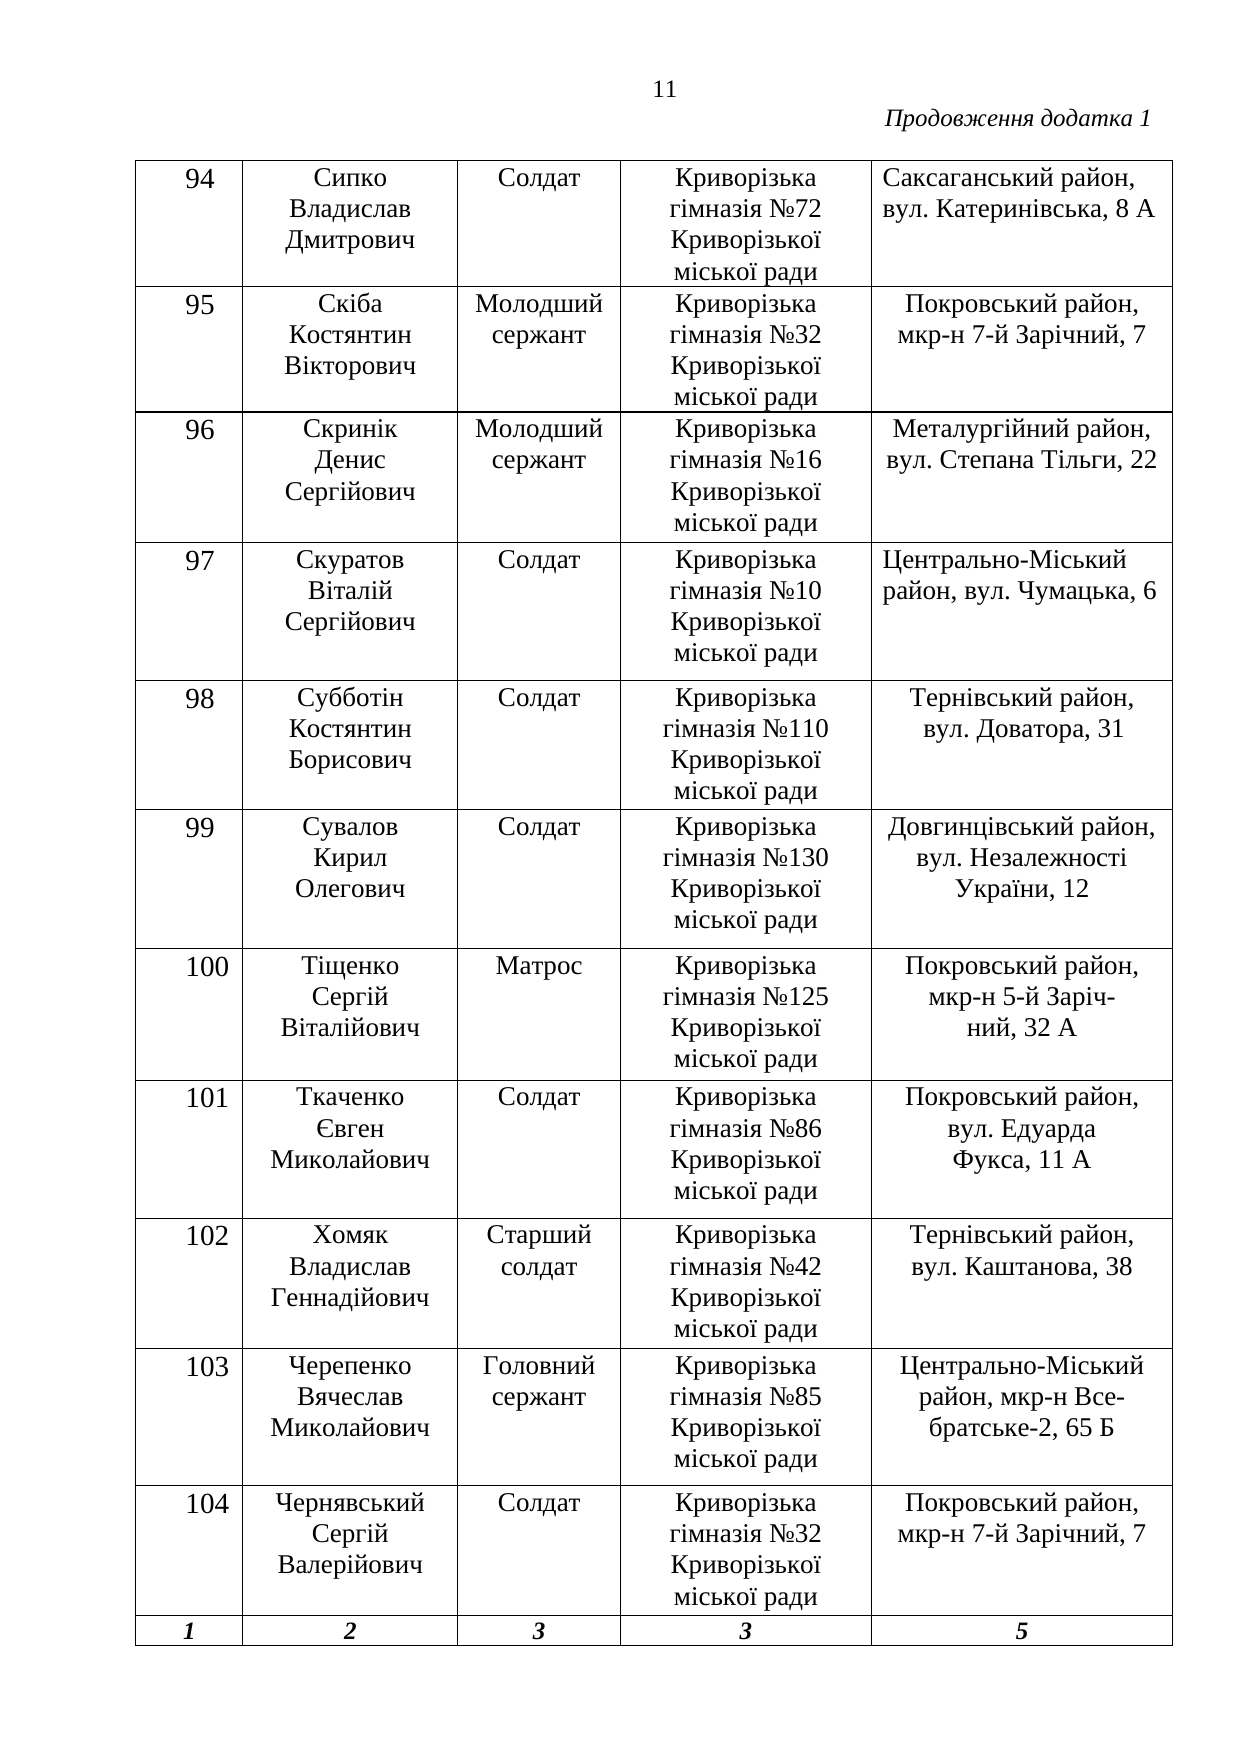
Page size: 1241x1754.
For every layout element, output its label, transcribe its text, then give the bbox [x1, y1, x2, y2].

table_cell [136, 1081, 242, 1217]
table_cell Металургійний район, вул. Степана Тільги, 22 [872, 413, 1172, 542]
table_cell 3 [621, 1616, 871, 1645]
table_cell Покровський район, вул. Едуарда Фукса, 11 А [872, 1081, 1172, 1217]
table_cell 1 [136, 1616, 242, 1645]
table_cell 3 [458, 1616, 620, 1645]
table_cell Солдат [458, 1486, 620, 1615]
table_cell 2 [243, 1616, 457, 1645]
table_cell Криворізька гімназія №125 Криворізької міської ради [621, 949, 871, 1079]
table_cell Черепенко Вячеслав Миколайович [243, 1349, 457, 1485]
table_cell [136, 287, 242, 411]
table_cell Центрально-Міський район, мкр-н Все-братське-2, 65 Б [872, 1349, 1172, 1485]
table_cell Солдат [458, 161, 620, 286]
table_cell Тіщенко Сергій Віталійович [243, 949, 457, 1079]
table_cell Хомяк Владислав Геннадійович [243, 1219, 457, 1348]
table_cell Криворізька гімназія №72 Криворізької міської ради [621, 161, 871, 286]
table_cell Криворізька гімназія №110 Криворізької міської ради [621, 681, 871, 809]
table_cell Криворізька гімназія №85 Криворізької міської ради [621, 1349, 871, 1485]
table_cell Солдат [458, 681, 620, 809]
table_cell Покровський район, мкр-н 7-й Зарічний, 7 [872, 287, 1172, 411]
table_cell Криворізька гімназія №32 Криворізької міської ради [621, 287, 871, 411]
table_cell Криворізька гімназія №130 Криворізької міської ради [621, 810, 871, 948]
table_cell Солдат [458, 1081, 620, 1217]
table_cell [136, 1219, 242, 1348]
table_cell Скринік Денис Сергійович [243, 413, 457, 542]
table_cell Ткаченко Євген Миколайович [243, 1081, 457, 1217]
table_cell Матрос [458, 949, 620, 1079]
table_cell Сувалов Кирил Олегович [243, 810, 457, 948]
table_cell Тернівський район, вул. Каштанова, 38 [872, 1219, 1172, 1348]
table_cell Центрально-Міський район, вул. Чумацька, 6 [872, 543, 1172, 680]
table_cell Покровський район, мкр-н 5-й Заріч- ний, 32 А [872, 949, 1172, 1079]
table_cell Молодший сержант [458, 287, 620, 411]
table_cell Криворізька гімназія №42 Криворізької міської ради [621, 1219, 871, 1348]
table_cell Сипко Владислав Дмитрович [243, 161, 457, 286]
table_cell Скуратов Віталій Сергійович [243, 543, 457, 680]
table_cell [136, 681, 242, 809]
table_cell [136, 810, 242, 948]
table_cell [136, 949, 242, 1079]
table_cell [136, 413, 242, 542]
table_cell [136, 161, 242, 286]
table_cell Скіба Костянтин Вікторович [243, 287, 457, 411]
table_cell Головний сержант [458, 1349, 620, 1485]
table_cell Тернівський район, вул. Доватора, 31 [872, 681, 1172, 809]
table_cell Криворізька гімназія №10 Криворізької міської ради [621, 543, 871, 680]
table_cell Довгинцівський район, вул. Незалежності України, 12 [872, 810, 1172, 948]
table_cell Покровський район, мкр-н 7-й Зарічний, 7 [872, 1486, 1172, 1615]
table_cell Молодший сержант [458, 413, 620, 542]
table_cell [136, 1486, 242, 1615]
table_cell 5 [872, 1616, 1172, 1645]
table_cell Субботін Костянтин Борисович [243, 681, 457, 809]
table_cell Криворізька гімназія №16 Криворізької міської ради [621, 413, 871, 542]
table_cell Криворізька гімназія №32 Криворізької міської ради [621, 1486, 871, 1615]
table_cell [136, 1349, 242, 1485]
table_cell Чернявський Сергій Валерійович [243, 1486, 457, 1615]
table_cell Криворізька гімназія №86 Криворізької міської ради [621, 1081, 871, 1217]
table_cell [136, 543, 242, 680]
table_cell Солдат [458, 543, 620, 680]
table_cell Солдат [458, 810, 620, 948]
table_cell Саксаганський район, вул. Катеринівська, 8 А [872, 161, 1172, 286]
table_cell Старший солдат [458, 1219, 620, 1348]
